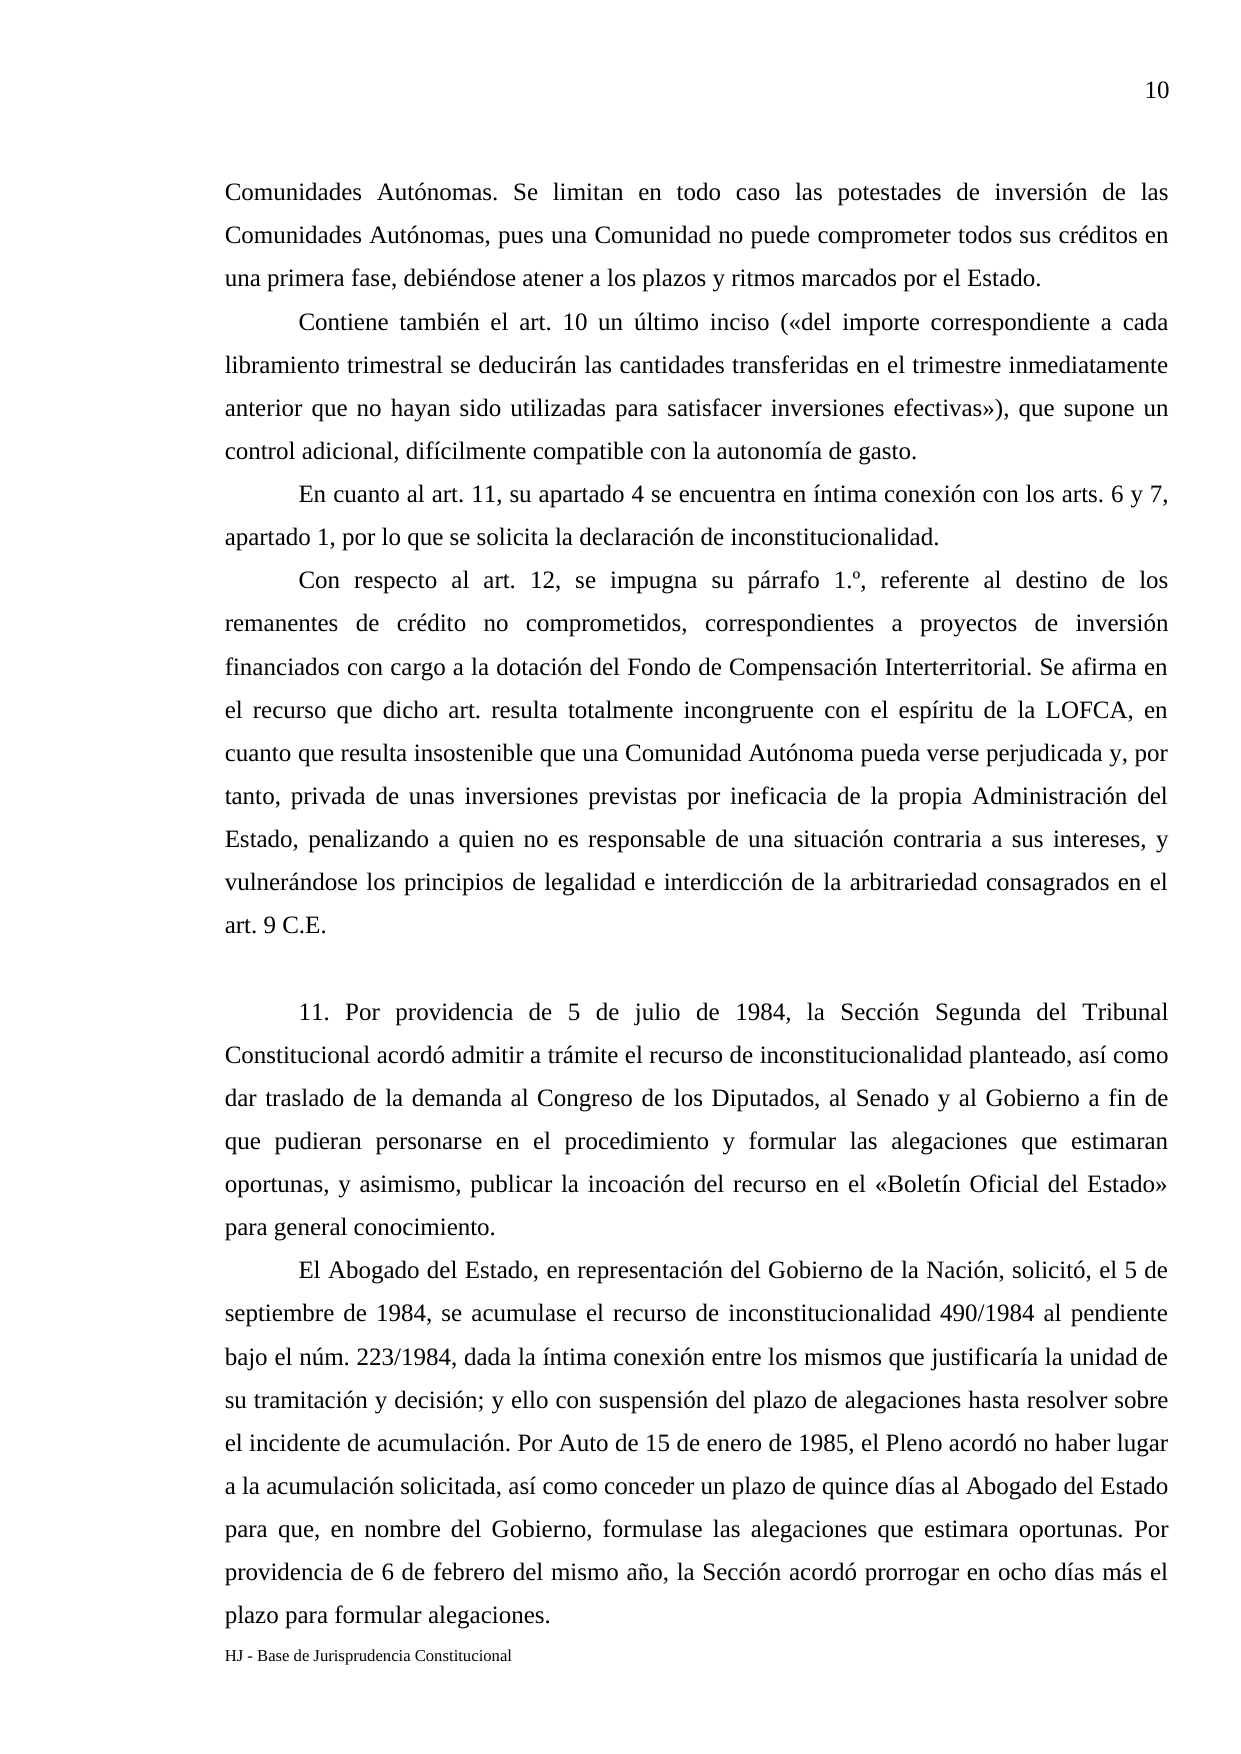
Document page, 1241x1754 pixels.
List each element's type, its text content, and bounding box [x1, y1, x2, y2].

text Con respecto al art. 12, se impugna su párrafo 1.º, referente al destino de los remanentes de crédito no comprometidos, correspondientes a proyectos de inversión financiados con cargo a la dotación del Fondo de Compensación Interterritorial. Se afirma en el recurso que dicho art. resulta totalmente incongruente con el espíritu de la LOFCA, en cuanto que resulta insostenible que una Comunidad Autónoma pueda verse perjudicada y, por tanto, privada de unas inversiones previstas por ineficacia de la propia Administración del Estado, penalizando a quien no es responsable de una situación contraria a sus intereses, y vulnerándose los principios de legalidad e interdicción de la arbitrariedad consagrados en el art. 9 C.E. [224, 565, 1169, 939]
text El Abogado del Estado, en representación del Gobierno de la Nación, solicitó, el 5 de septiembre de 1984, se acumulase el recurso de inconstitucionalidad 490/1984 al pendiente bajo el núm. 223/1984, dada la íntima conexión entre los mismos que justificaría la unidad de su tramitación y decisión; y ello con suspensión del plazo de alegaciones hasta resolver sobre el incidente de acumulación. Por Auto de 15 de enero de 1985, el Pleno acordó no haber lugar a la acumulación solicitada, así como conceder un plazo de quince días al Abogado del Estado para que, en nombre del Gobierno, formulase las alegaciones que estimara oportunas. Por providencia de 6 de febrero del mismo año, la Sección acordó prorrogar en ocho días más el plazo para formular alegaciones. [224, 1255, 1169, 1629]
text 11. Por providencia de 5 de julio de 1984, la Sección Segunda del Tribunal Constitucional acordó admitir a trámite el recurso de inconstitucionalidad planteado, así como dar traslado de la demanda al Congreso de los Diputados, al Senado y al Gobierno a fin de que pudieran personarse en el procedimiento y formular las alegaciones que estimaran oportunas, y asimismo, publicar la incoación del recurso en el «Boletín Oficial del Estado» para general conocimiento. [224, 997, 1169, 1241]
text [224, 177, 1169, 292]
text En cuanto al art. 11, su apartado 4 se encuentra en íntima conexión con los arts. 6 y 7, apartado 1, por lo que se solicita la declaración de inconstitucionalidad. [224, 479, 1169, 551]
text Contiene también el art. 10 un último inciso («del importe correspondiente a cada libramiento trimestral se deducirán las cantidades transferidas en el trimestre inmediatamente anterior que no hayan sido utilizadas para satisfacer inversiones efectivas»), que supone un control adicional, difícilmente compatible con la autonomía de gasto. [224, 307, 1169, 465]
